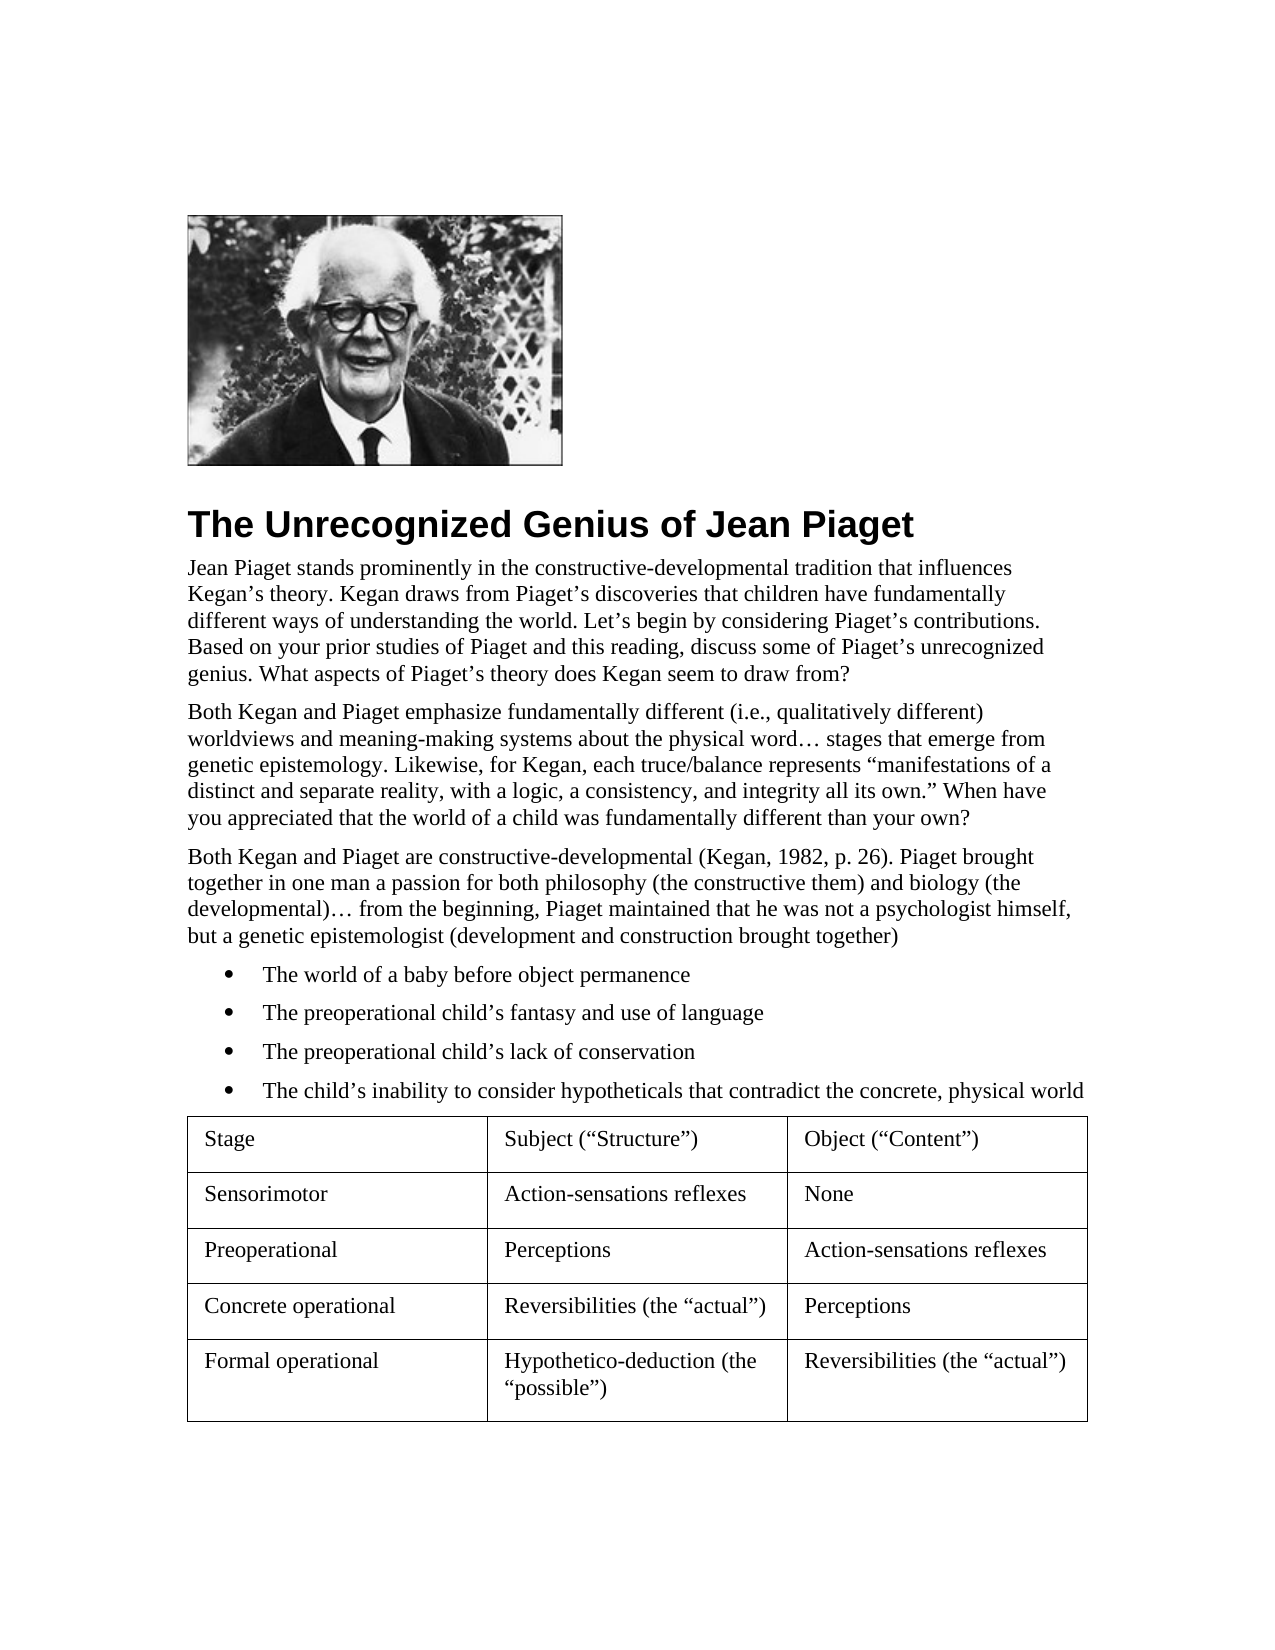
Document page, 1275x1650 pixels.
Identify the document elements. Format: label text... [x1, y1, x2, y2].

table_header Stage [188, 1117, 487, 1172]
table_cell Concrete operational [188, 1284, 487, 1339]
table_cell Hypothetico-deduction (the “possible”) [488, 1340, 787, 1421]
picture [187, 215, 563, 466]
text Both Kegan and Piaget emphasize fundamentally different (i.e., qualitatively different) worldviews and meaning-making systems about the physical word… stages that emerge from genetic epistemology. Likewise, for Kegan, each truce/balance represents “manifestations of a distinct and separate reality, with a logic, a consistency, and integrity all its own.” When have you appreciated that the world of a child was fundamentally different than your own? [187, 698, 1087, 830]
table_cell None [788, 1173, 1087, 1227]
table_cell Sensorimotor [188, 1173, 487, 1227]
table_header Subject (“Structure”) [488, 1117, 787, 1172]
text Jean Piaget stands prominently in the constructive-developmental tradition that influences Kegan’s theory. Kegan draws from Piaget’s discoveries that children have fundamentally different ways of understanding the world. Let’s begin by considering Piaget’s contributions. Based on your prior studies of Piaget and this reading, discuss some of Piaget’s unrecognized genius. What aspects of Piaget’s theory does Kegan seem to draw from? [187, 554, 1087, 686]
subtitle The Unrecognized Genius of Jean Piaget [187, 503, 1087, 546]
table_cell Reversibilities (the “actual”) [788, 1340, 1087, 1421]
table_header Object (“Content”) [788, 1117, 1087, 1172]
table_cell Perceptions [788, 1284, 1087, 1339]
list The child’s inability to consider hypotheticals that contradict the concrete, physical world [225, 1077, 1087, 1103]
text Both Kegan and Piaget are constructive-developmental (Kegan, 1982, p. 26). Piaget brought together in one man a passion for both philosophy (the constructive them) and biology (the developmental)… from the beginning, Piaget maintained that he was not a psychologist himself, but a genetic epistemologist (development and construction brought together) [187, 843, 1087, 948]
table_cell Reversibilities (the “actual”) [488, 1284, 787, 1339]
list The world of a baby before object permanence [225, 961, 1087, 987]
table_cell Action-sensations reflexes [788, 1229, 1087, 1283]
table_cell Preoperational [188, 1229, 487, 1283]
list The preoperational child’s lack of conservation [225, 1038, 1087, 1065]
table_cell Action-sensations reflexes [488, 1173, 787, 1227]
table_cell Perceptions [488, 1229, 787, 1283]
table_cell Formal operational [188, 1340, 487, 1421]
list The preoperational child’s fantasy and use of language [225, 999, 1087, 1026]
